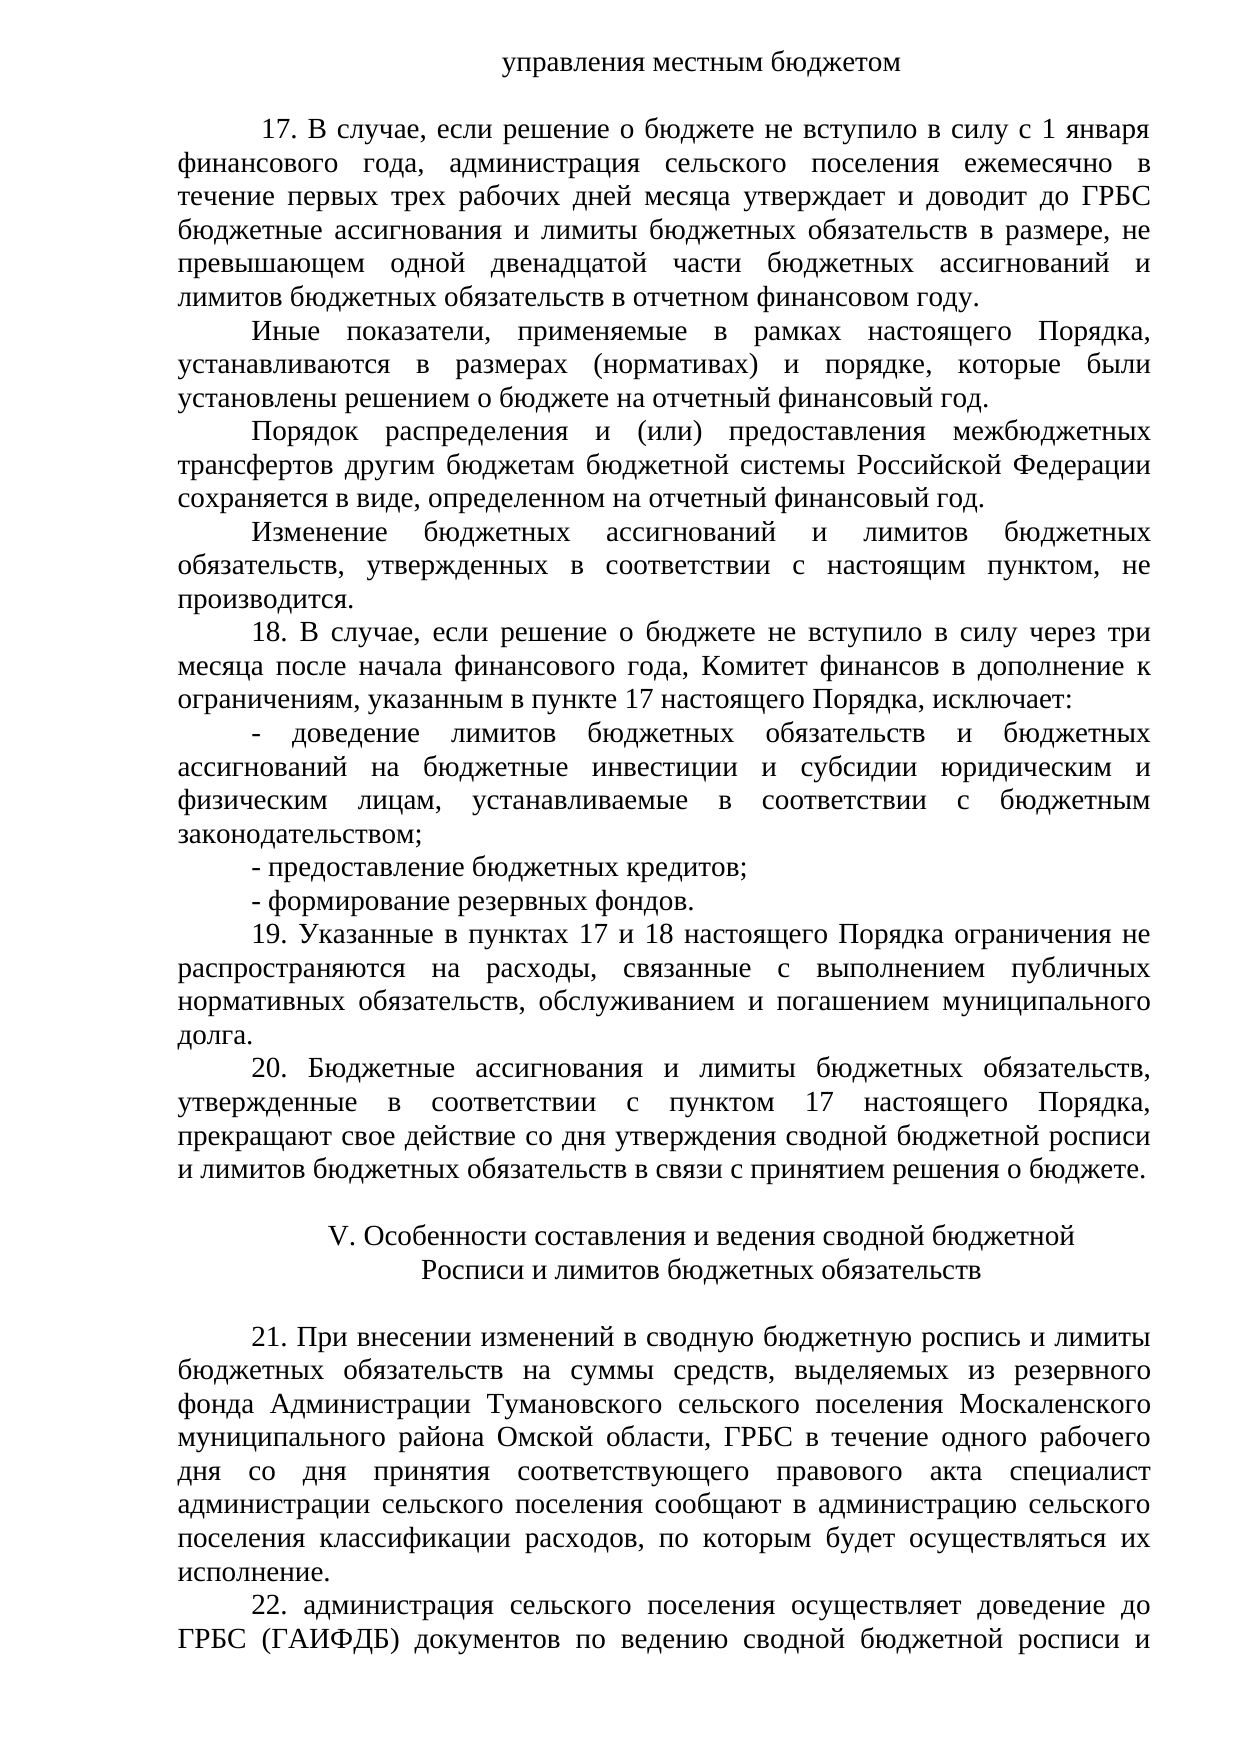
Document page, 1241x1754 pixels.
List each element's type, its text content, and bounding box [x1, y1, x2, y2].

text 18. В случае, если решение о бюджете не вступило в силу через три месяца после начала финансового года, Комитет финансов в дополнение к ограничениям, указанным в пункте 17 настоящего Порядка, исключает: [177, 614, 1152, 715]
text 20. Бюджетные ассигнования и лимиты бюджетных обязательств, утвержденные в соответствии с пунктом 17 настоящего Порядка, прекращают свое действие со дня утверждения сводной бюджетной росписи и лимитов бюджетных обязательств в связи с принятием решения о бюджете. [177, 1051, 1152, 1185]
text - формирование резервных фондов. [177, 883, 1152, 916]
text - предоставление бюджетных кредитов; [177, 849, 1152, 883]
text 21. При внесении изменений в сводную бюджетную роспись и лимиты бюджетных обязательств на суммы средств, выделяемых из резервного фонда Администрации Тумановского сельского поселения Москаленского муниципального района Омской области, ГРБС в течение одного рабочего дня со дня принятия соответствующего правового акта специалист администрации сельского поселения сообщают в администрацию сельского поселения классификации расходов, по которым будет осуществляться их исполнение. [177, 1319, 1152, 1587]
text Иные показатели, применяемые в рамках настоящего Порядка, устанавливаются в размерах (нормативах) и порядке, которые были установлены решением о бюджете на отчетный финансовый год. [177, 313, 1152, 413]
text Изменение бюджетных ассигнований и лимитов бюджетных обязательств, утвержденных в соответствии с настоящим пунктом, не производится. [177, 514, 1152, 614]
text 17. В случае, если решение о бюджете не вступило в силу с 1 января финансового года, администрация сельского поселения ежемесячно в течение первых трех рабочих дней месяца утверждает и доводит до ГРБС бюджетные ассигнования и лимиты бюджетных обязательств в размере, не превышающем одной двенадцатой части бюджетных ассигнований и лимитов бюджетных обязательств в отчетном финансовом году. [177, 111, 1152, 313]
text 19. Указанные в пунктах 17 и 18 настоящего Порядка ограничения не распространяются на расходы, связанные с выполнением публичных нормативных обязательств, обслуживанием и погашением муниципального долга. [177, 916, 1152, 1051]
text V. Особенности составления и ведения сводной бюджетной [177, 1218, 1152, 1252]
text Порядок распределения и (или) предоставления межбюджетных трансфертов другим бюджетам бюджетной системы Российской Федерации сохраняется в виде, определенном на отчетный финансовый год. [177, 413, 1152, 514]
text Росписи и лимитов бюджетных обязательств [177, 1252, 1152, 1285]
text - доведение лимитов бюджетных обязательств и бюджетных ассигнований на бюджетные инвестиции и субсидии юридическим и физическим лицам, устанавливаемые в соответствии с бюджетным законодательством; [177, 715, 1152, 849]
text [177, 1587, 1152, 1654]
text управления местным бюджетом [177, 44, 1152, 78]
